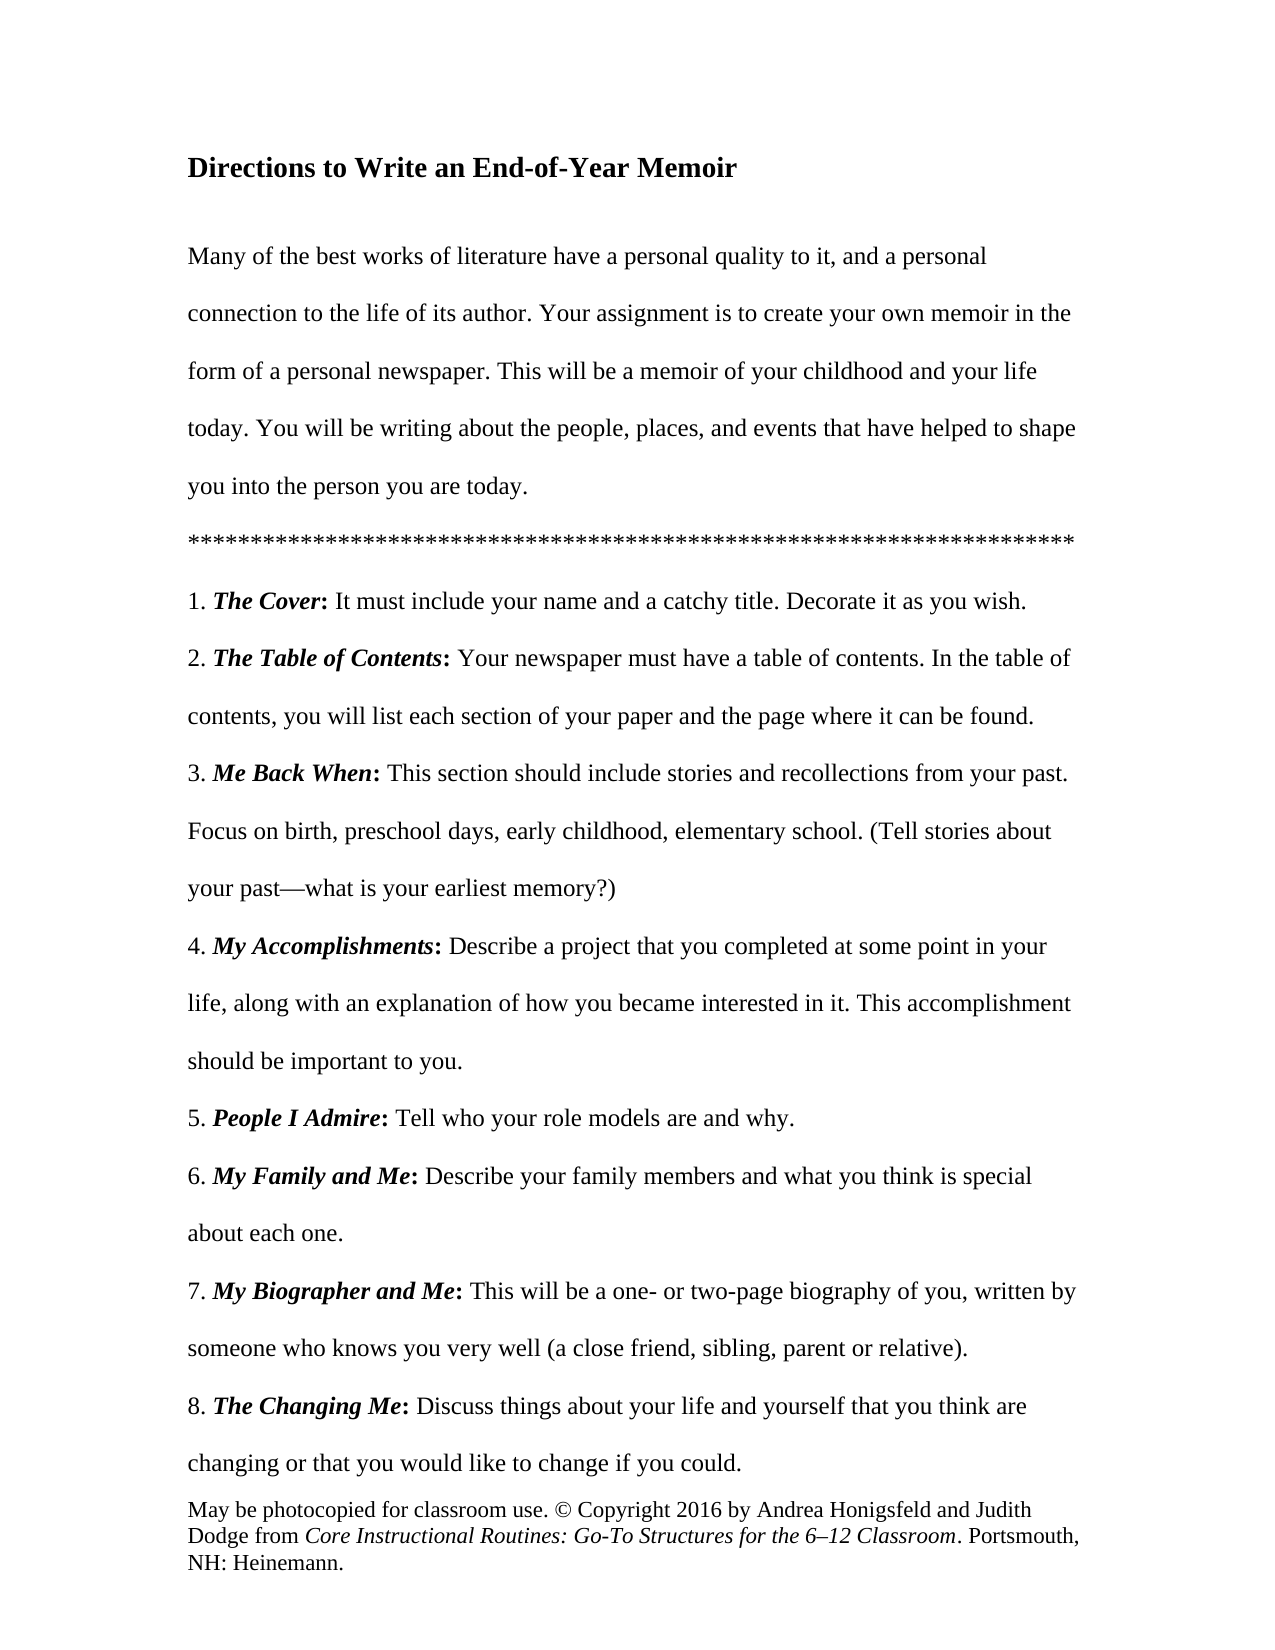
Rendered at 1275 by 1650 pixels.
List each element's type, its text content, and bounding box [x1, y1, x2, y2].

text 6. My Family and Me: Describe your family members and what you think is special about each one. [187, 1161, 1087, 1247]
text Directions to Write an End-of-Year Memoir [187, 150, 1087, 183]
text 8. The Changing Me: Discuss things about your life and yourself that you think are changing or that you would like to change if you could. [187, 1391, 1087, 1477]
text Many of the best works of literature have a personal quality to it, and a personal connection to the life of its author. Your assignment is to create your own memoir in the form of a personal newspaper. This will be a memoir of your childhood and your life today. You will be writing about the people, places, and events that have helped to shape you into the person you are today. [187, 241, 1087, 500]
text 2. The Table of Contents: Your newspaper must have a table of contents. In the table of contents, you will list each section of your paper and the page where it can be found. [187, 643, 1087, 730]
text 7. My Biographer and Me: This will be a one- or two-page biography of you, written by someone who knows you very well (a close friend, sibling, parent or relative). [187, 1276, 1087, 1362]
text *********************************************************************** [187, 528, 1087, 557]
text 5. People I Admire: Tell who your role models are and why. [187, 1103, 1087, 1132]
text 4. My Accomplishments: Describe a project that you completed at some point in your life, along with an explanation of how you became interested in it. This accomplishment should be important to you. [187, 931, 1087, 1075]
text 1. The Cover: It must include your name and a catchy title. Decorate it as you wish. [187, 586, 1087, 615]
text 3. Me Back When: This section should include stories and recollections from your past. Focus on birth, preschool days, early childhood, elementary school. (Tell stories about your past—what is your earliest memory?) [187, 758, 1087, 902]
